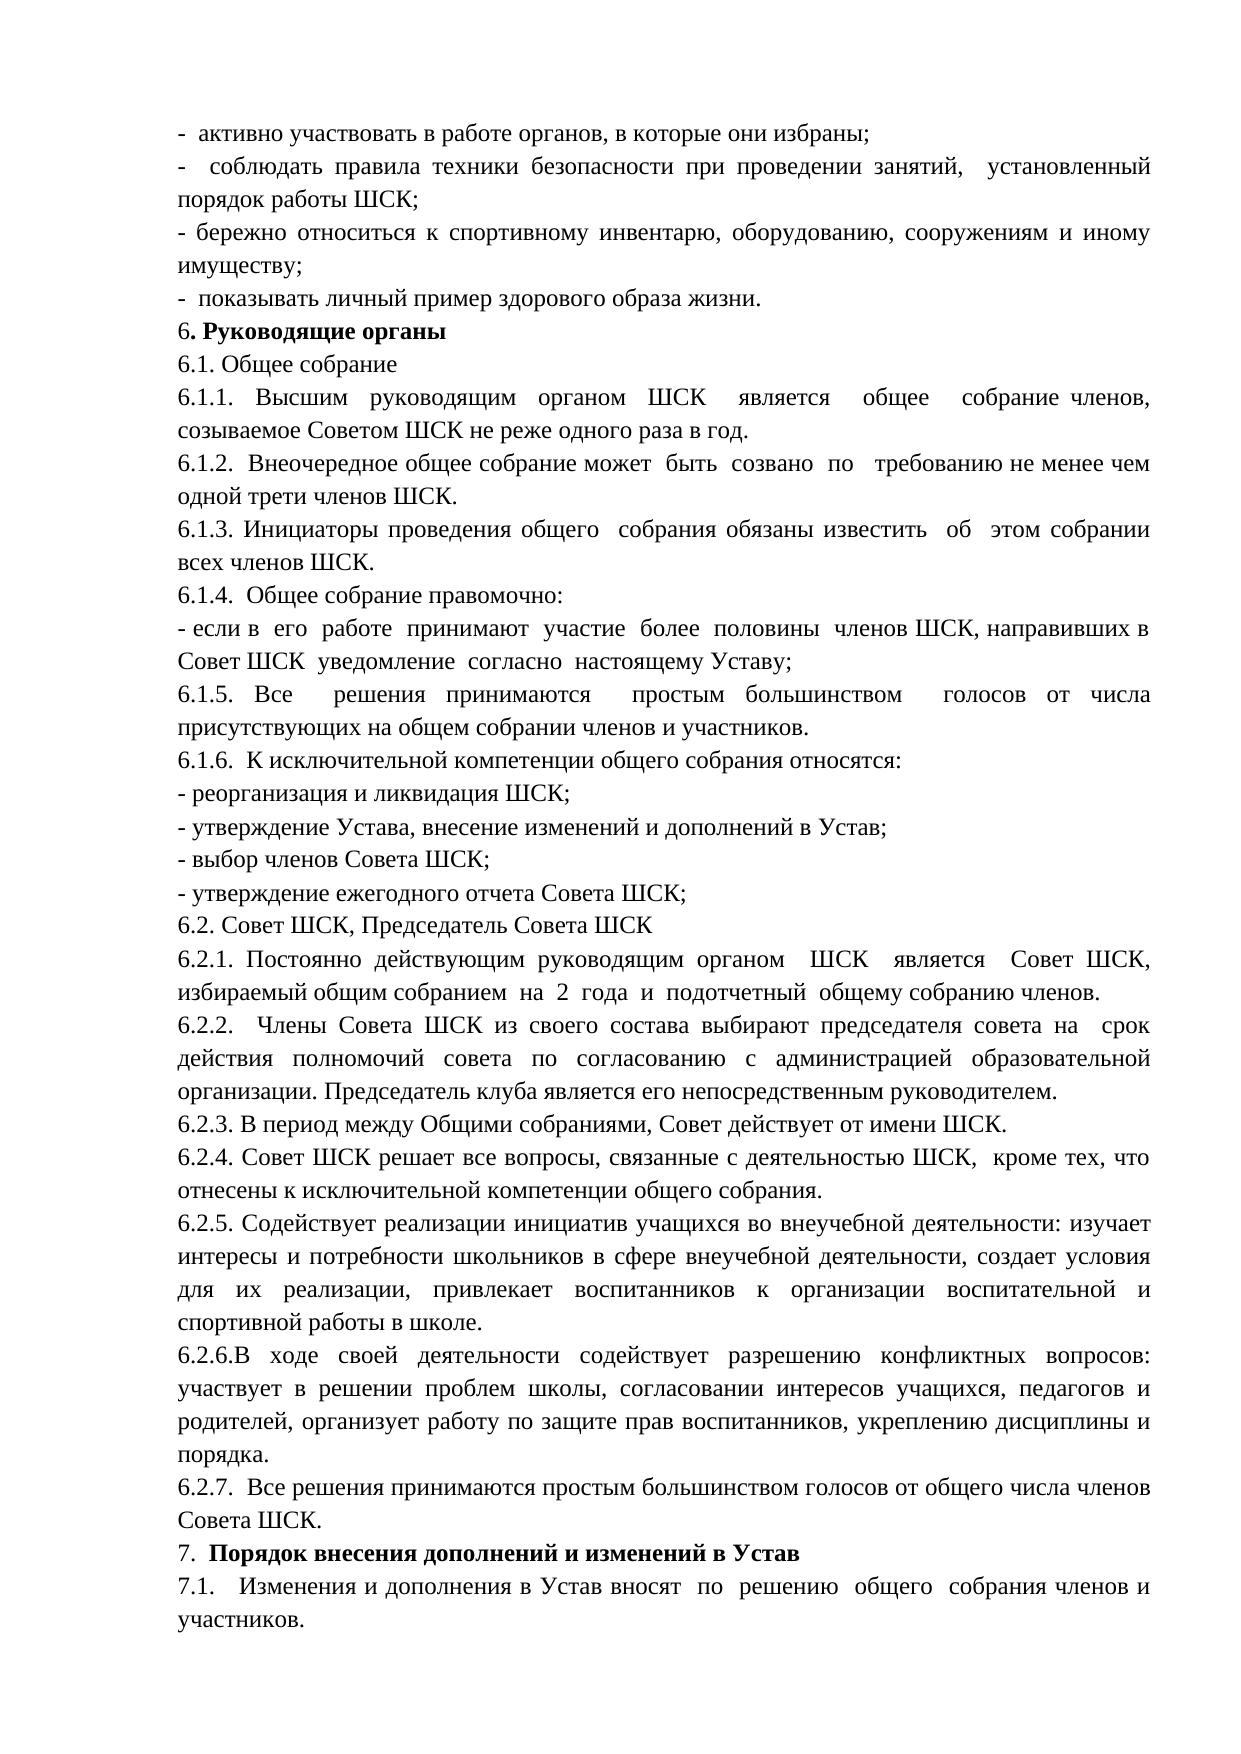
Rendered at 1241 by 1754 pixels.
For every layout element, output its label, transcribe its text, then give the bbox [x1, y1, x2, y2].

text - выбор членов Совета ШСК; [177, 844, 1152, 873]
text - если в его работе принимают участие более половины членов ШСК, направивших в Совет ШСК уведомление согласно настоящему Уставу; [177, 613, 1152, 675]
text 6.2.2. Члены Совета ШСК из своего состава выбирают председателя совета на срок действия полномочий совета по согласованию с администрацией образовательной организации. Председатель клуба является его непосредственным руководителем. [177, 1010, 1152, 1104]
text - утверждение Устава, внесение изменений и дополнений в Устав; [177, 812, 1152, 840]
text 6.1.1. Высшим руководящим органом ШСК является общее собрание членов, созываемое Советом ШСК не реже одного раза в год. [177, 382, 1152, 444]
text - бережно относиться к спортивному инвентарю, оборудованию, сооружениям и иному имуществу; [177, 217, 1152, 279]
text 6. Руководящие органы [177, 316, 1152, 345]
text 6.2.4. Совет ШСК решает все вопросы, связанные с деятельностью ШСК, кроме тех, что отнесены к исключительной компетенции общего собрания. [177, 1142, 1152, 1203]
text 6.2.6.В ходе своей деятельности содействует разрешению конфликтных вопросов: участвует в решении проблем школы, согласовании интересов учащихся, педагогов и родителей, организует работу по защите прав воспитанников, укреплению дисциплины и порядка. [177, 1340, 1152, 1468]
text 6.1. Общее собрание [177, 349, 1152, 378]
text 6.2.5. Содействует реализации инициатив учащихся во внеучебной деятельности: изучает интересы и потребности школьников в сфере внеучебной деятельности, создает условия для их реализации, привлекает воспитанников к организации воспитательной и спортивной работы в школе. [177, 1208, 1152, 1336]
text - активно участвовать в работе органов, в которые они избраны; [177, 118, 1152, 147]
text 6.1.5. Все решения принимаются простым большинством голосов от числа присутствующих на общем собрании членов и участников. [177, 679, 1152, 741]
text 6.2.7. Все решения принимаются простым большинством голосов от общего числа членов Совета ШСК. [177, 1472, 1152, 1534]
text 6.2. Совет ШСК, Председатель Совета ШСК [177, 911, 1152, 939]
text 6.1.4. Общее собрание правомочно: [177, 580, 1152, 609]
text 6.2.1. Постоянно действующим руководящим органом ШСК является Совет ШСК, избираемый общим собранием на 2 года и подотчетный общему собранию членов. [177, 944, 1152, 1005]
text 6.1.3. Инициаторы проведения общего собрания обязаны известить об этом собрании всех членов ШСК. [177, 514, 1152, 576]
text 6.2.3. В период между Общими собраниями, Совет действует от имени ШСК. [177, 1109, 1152, 1137]
text - соблюдать правила техники безопасности при проведении занятий, установленный порядок работы ШСК; [177, 151, 1152, 213]
text 7. Порядок внесения дополнений и изменений в Устав [177, 1538, 1152, 1567]
text 7.1. Изменения и дополнения в Устав вносят по решению общего собрания членов и участников. [177, 1571, 1152, 1633]
text - утверждение ежегодного отчета Совета ШСК; [177, 878, 1152, 906]
text 6.1.2. Внеочередное общее собрание может быть созвано по требованию не менее чем одной трети членов ШСК. [177, 448, 1152, 510]
text - реорганизация и ликвидация ШСК; [177, 778, 1152, 807]
text - показывать личный пример здорового образа жизни. [177, 283, 1152, 312]
text 6.1.6. К исключительной компетенции общего собрания относятся: [177, 746, 1152, 774]
